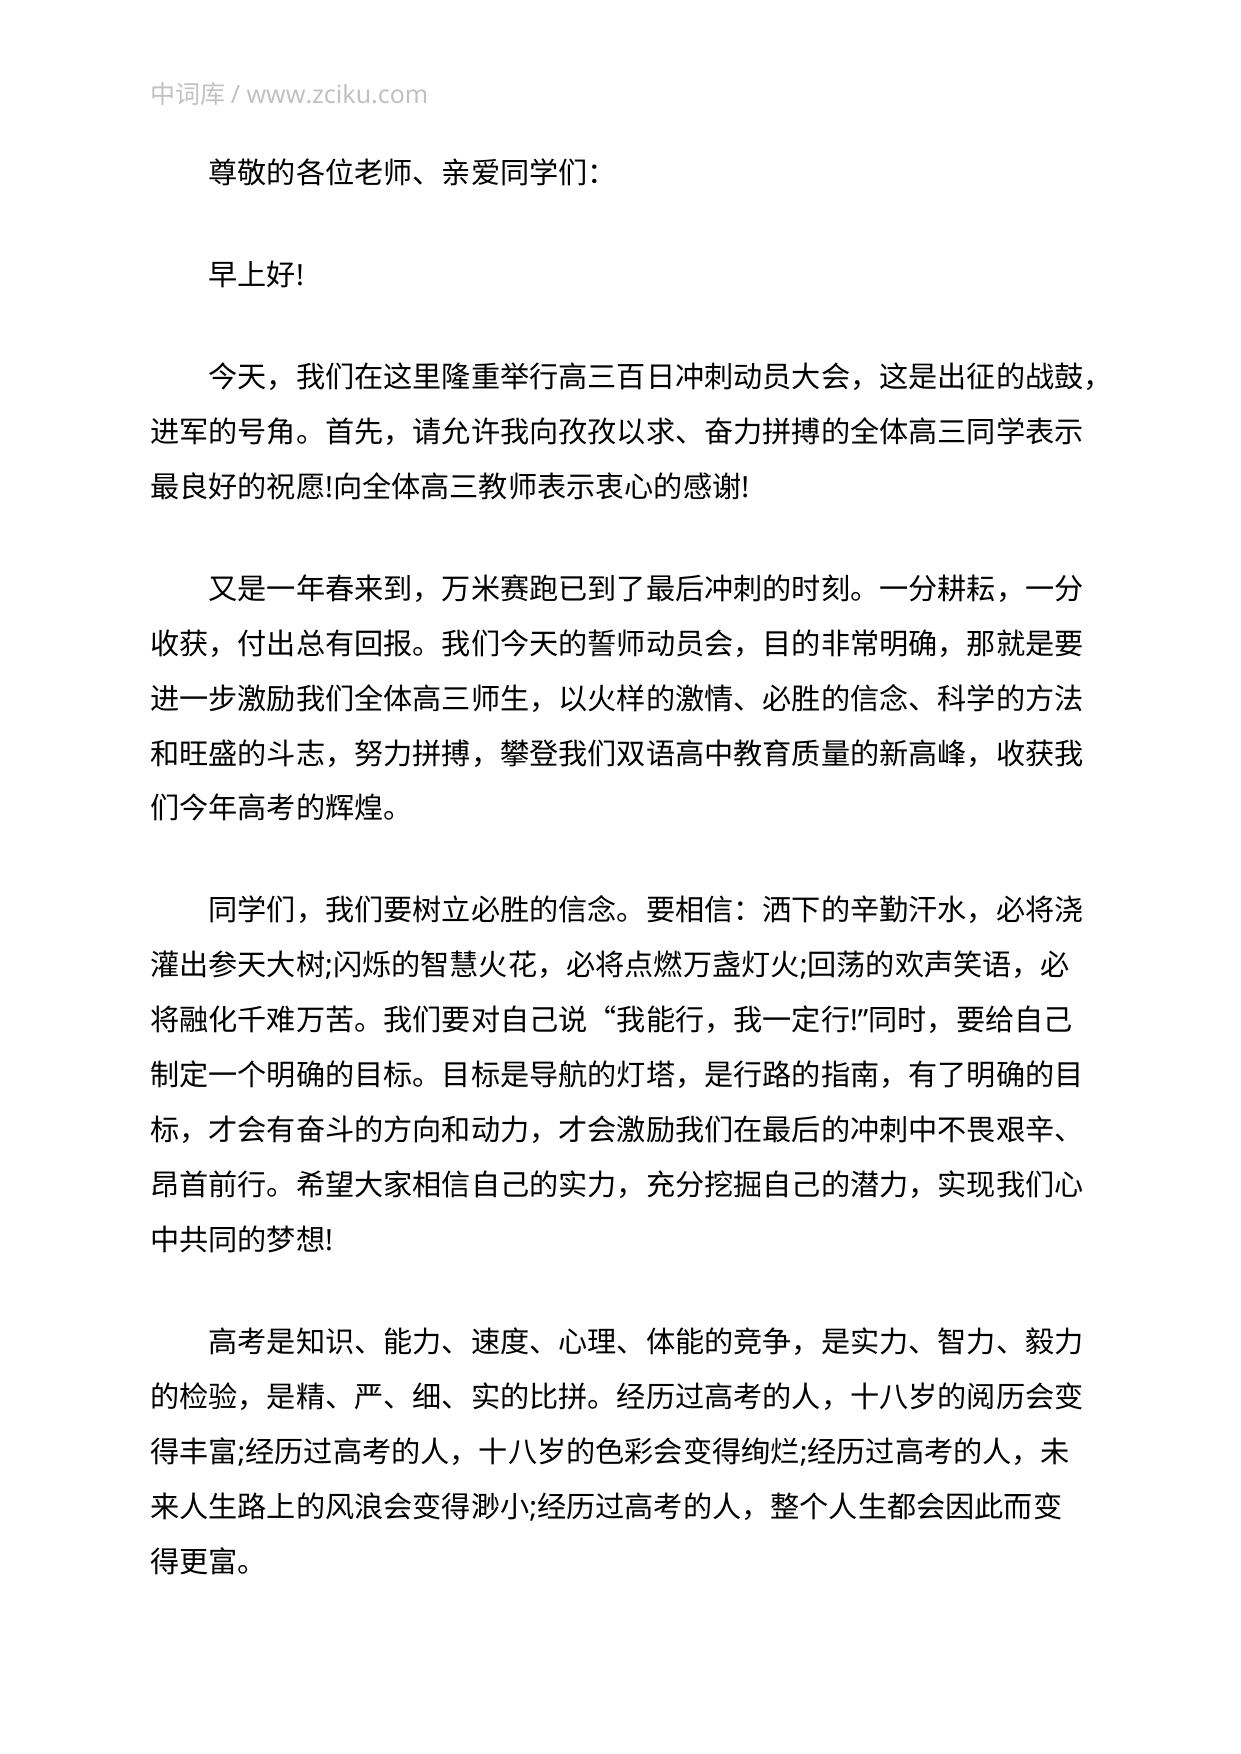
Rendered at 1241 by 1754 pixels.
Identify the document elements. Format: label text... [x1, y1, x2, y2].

text 早上好! [150, 252, 1090, 294]
text 又是一年春来到，万米赛跑已到了最后冲刺的时刻。一分耕耘，一分收获，付出总有回报。我们今天的誓师动员会，目的非常明确，那就是要进一步激励我们全体高三师生，以火样的激情、必胜的信念、科学的方法和旺盛的斗志，努力拼搏，攀登我们双语高中教育质量的新高峰，收获我们今年高考的辉煌。 [150, 566, 1090, 827]
text 高考是知识、能力、速度、心理、体能的竞争，是实力、智力、毅力的检验，是精、严、细、实的比拼。经历过高考的人，十八岁的阅历会变得丰富;经历过高考的人，十八岁的色彩会变得绚烂;经历过高考的人，未来人生路上的风浪会变得渺小;经历过高考的人，整个人生都会因此而变得更富。 [150, 1318, 1090, 1581]
text 尊敬的各位老师、亲爱同学们： [150, 150, 1090, 192]
text 今天，我们在这里隆重举行高三百日冲刺动员大会，这是出征的战鼓，进军的号角。首先，请允许我向孜孜以求、奋力拼搏的全体高三同学表示最良好的祝愿!向全体高三教师表示衷心的感谢! [150, 354, 1090, 506]
text 同学们，我们要树立必胜的信念。要相信：洒下的辛勤汗水，必将浇灌出参天大树;闪烁的智慧火花，必将点燃万盏灯火;回荡的欢声笑语，必将融化千难万苦。我们要对自己说“我能行，我一定行!”同时，要给自己制定一个明确的目标。目标是导航的灯塔，是行路的指南，有了明确的目标，才会有奋斗的方向和动力，才会激励我们在最后的冲刺中不畏艰辛、昂首前行。希望大家相信自己的实力，充分挖掘自己的潜力，实现我们心中共同的梦想! [150, 887, 1090, 1259]
